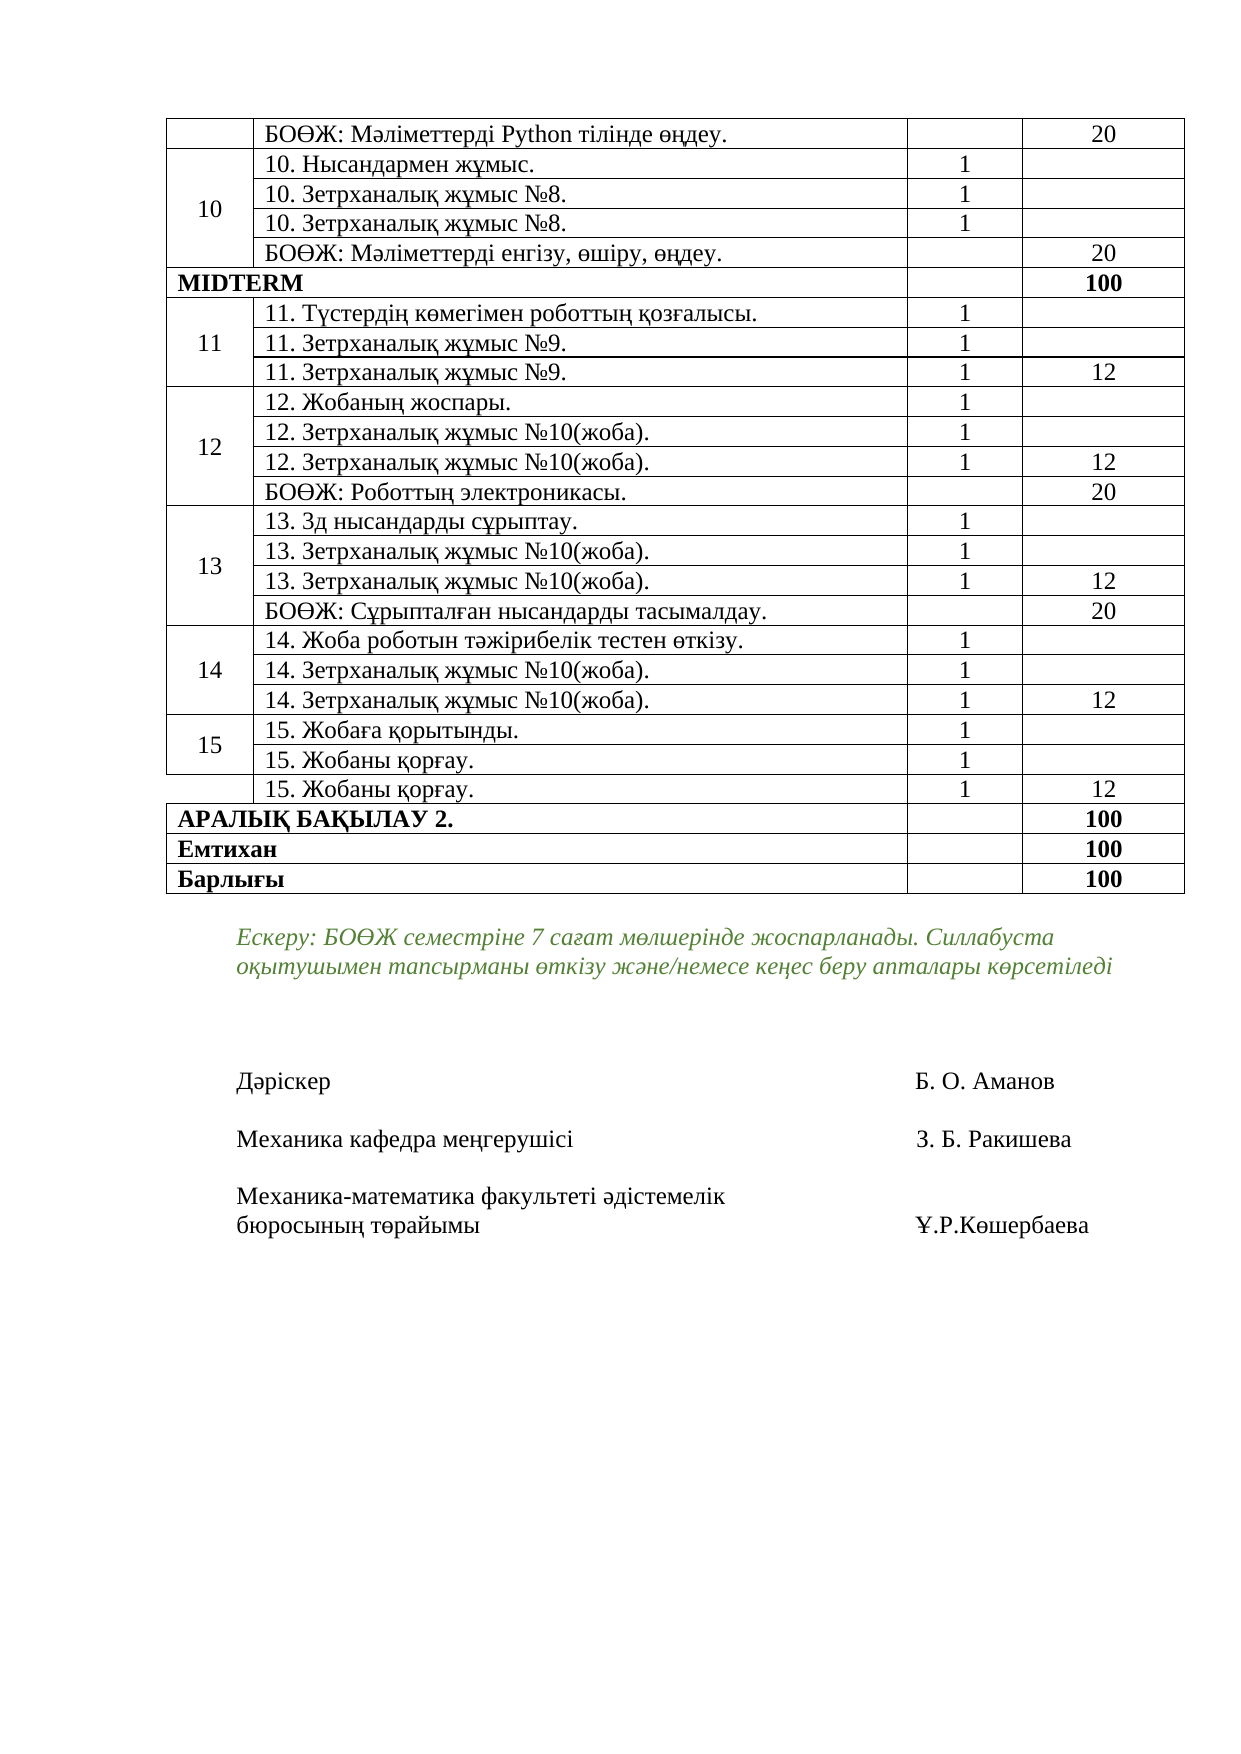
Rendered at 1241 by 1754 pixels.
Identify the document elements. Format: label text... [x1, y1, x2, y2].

table_cell 13. Зетрханалық жұмыс №10(жоба). [254, 566, 907, 595]
table_cell [908, 119, 1022, 148]
table_cell 12 [1023, 358, 1184, 386]
table_cell 100 [1023, 268, 1184, 297]
table_cell 14. Зетрханалық жұмыс №10(жоба). [254, 655, 907, 684]
text Ескеру: БОӨЖ семестріне 7 сағат мөлшерінде жоспарланады. Силлабуста оқытушымен тапсырманы өткізу және/немесе кеңес беру апталары көрсетіледі [236, 922, 1152, 980]
table_cell 15. Жобаны қорғау. [254, 745, 907, 773]
table_cell [908, 864, 1022, 893]
table_cell MIDTERM [167, 268, 907, 297]
table_cell 1 [908, 685, 1022, 714]
table_cell 10. Зетрханалық жұмыс №8. [254, 179, 907, 207]
table_cell БОӨЖ: Сұрыпталған нысандарды тасымалдау. [254, 596, 907, 624]
table_cell 14. Зетрханалық жұмыс №10(жоба). [254, 685, 907, 714]
table_cell 14 [167, 626, 253, 714]
table_cell 20 [1023, 119, 1184, 148]
table_cell 11 [167, 298, 253, 386]
table_cell 20 [1023, 596, 1184, 624]
table_cell 12 [1023, 775, 1184, 803]
table_cell 12 [1023, 566, 1184, 595]
table_cell [1023, 149, 1184, 178]
table_cell 1 [908, 149, 1022, 178]
text Дәріскер Б. О. Аманов [236, 1066, 1152, 1095]
table_cell 15. Жобаны қорғау. [254, 775, 907, 803]
table_cell [908, 804, 1022, 833]
table_cell [1023, 536, 1184, 565]
table_cell 11. Зетрханалық жұмыс №9. [254, 358, 907, 386]
table_cell 1 [908, 626, 1022, 654]
table_cell [1023, 298, 1184, 327]
table_cell 1 [908, 655, 1022, 684]
table_cell [908, 238, 1022, 267]
table_cell 12. Зетрханалық жұмыс №10(жоба). [254, 417, 907, 446]
table_cell [1023, 417, 1184, 446]
table_cell АРАЛЫҚ БАҚЫЛАУ 2. [167, 804, 907, 833]
table_cell БОӨЖ: Мәліметтерді Python тілінде өңдеу. [254, 119, 907, 148]
table_cell Барлығы [167, 864, 907, 893]
table_cell 1 [908, 328, 1022, 356]
table_cell [1023, 506, 1184, 535]
table_cell 1 [908, 745, 1022, 773]
table_cell 1 [908, 566, 1022, 595]
table_cell 12 [1023, 685, 1184, 714]
table_cell [1023, 626, 1184, 654]
table_cell 20 [1023, 238, 1184, 267]
table_cell 20 [1023, 477, 1184, 505]
table_cell 12. Жобаның жоспары. [254, 387, 907, 416]
table_cell 1 [908, 536, 1022, 565]
table_cell [1023, 715, 1184, 744]
table_cell 12. Зетрханалық жұмыс №10(жоба). [254, 447, 907, 476]
table_cell 1 [908, 447, 1022, 476]
table_cell 100 [1023, 834, 1184, 863]
text Механика-математика факультеті әдістемелік [236, 1181, 1152, 1210]
table_cell 1 [908, 179, 1022, 207]
table_cell [1023, 387, 1184, 416]
table_cell 12 [1023, 447, 1184, 476]
text Механика кафедра меңгерушісі З. Б. Ракишева [236, 1124, 1152, 1152]
table_cell [1023, 328, 1184, 356]
table_cell 1 [908, 298, 1022, 327]
table_cell 13 [167, 506, 253, 624]
table_cell БОӨЖ: Мәліметтерді енгізу, өшіру, өңдеу. [254, 238, 907, 267]
table_cell [908, 834, 1022, 863]
table_cell 12 [167, 387, 253, 505]
table_cell 1 [908, 417, 1022, 446]
table_cell [908, 477, 1022, 505]
table_cell 11. Түстердің көмегімен роботтың қозғалысы. [254, 298, 907, 327]
table_cell 10. Зетрханалық жұмыс №8. [254, 209, 907, 237]
table_cell 100 [1023, 804, 1184, 833]
table_cell [908, 596, 1022, 624]
table_cell Емтихан [167, 834, 907, 863]
text бюросының төрайымы Ұ.Р.Көшербаева [236, 1210, 1152, 1239]
table_cell 1 [908, 358, 1022, 386]
table_cell БОӨЖ: Роботтың электроникасы. [254, 477, 907, 505]
table_cell [908, 268, 1022, 297]
table_cell [1023, 179, 1184, 207]
table_cell 100 [1023, 864, 1184, 893]
table_cell 1 [908, 506, 1022, 535]
table_cell [1023, 745, 1184, 773]
table_cell 13. 3д нысандарды сұрыптау. [254, 506, 907, 535]
table_cell 15. Жобаға қорытынды. [254, 715, 907, 744]
table_cell 1 [908, 387, 1022, 416]
table_cell 13. Зетрханалық жұмыс №10(жоба). [254, 536, 907, 565]
table_cell 15 [167, 715, 253, 773]
table_cell 10 [167, 149, 253, 267]
table_cell 1 [908, 775, 1022, 803]
table_cell 14. Жоба роботын тәжірибелік тестен өткізу. [254, 626, 907, 654]
table_cell [1023, 209, 1184, 237]
table_cell 11. Зетрханалық жұмыс №9. [254, 328, 907, 356]
table_cell 1 [908, 715, 1022, 744]
table_cell [1023, 655, 1184, 684]
table_cell 1 [908, 209, 1022, 237]
table_cell 10. Нысандармен жұмыс. [254, 149, 907, 178]
